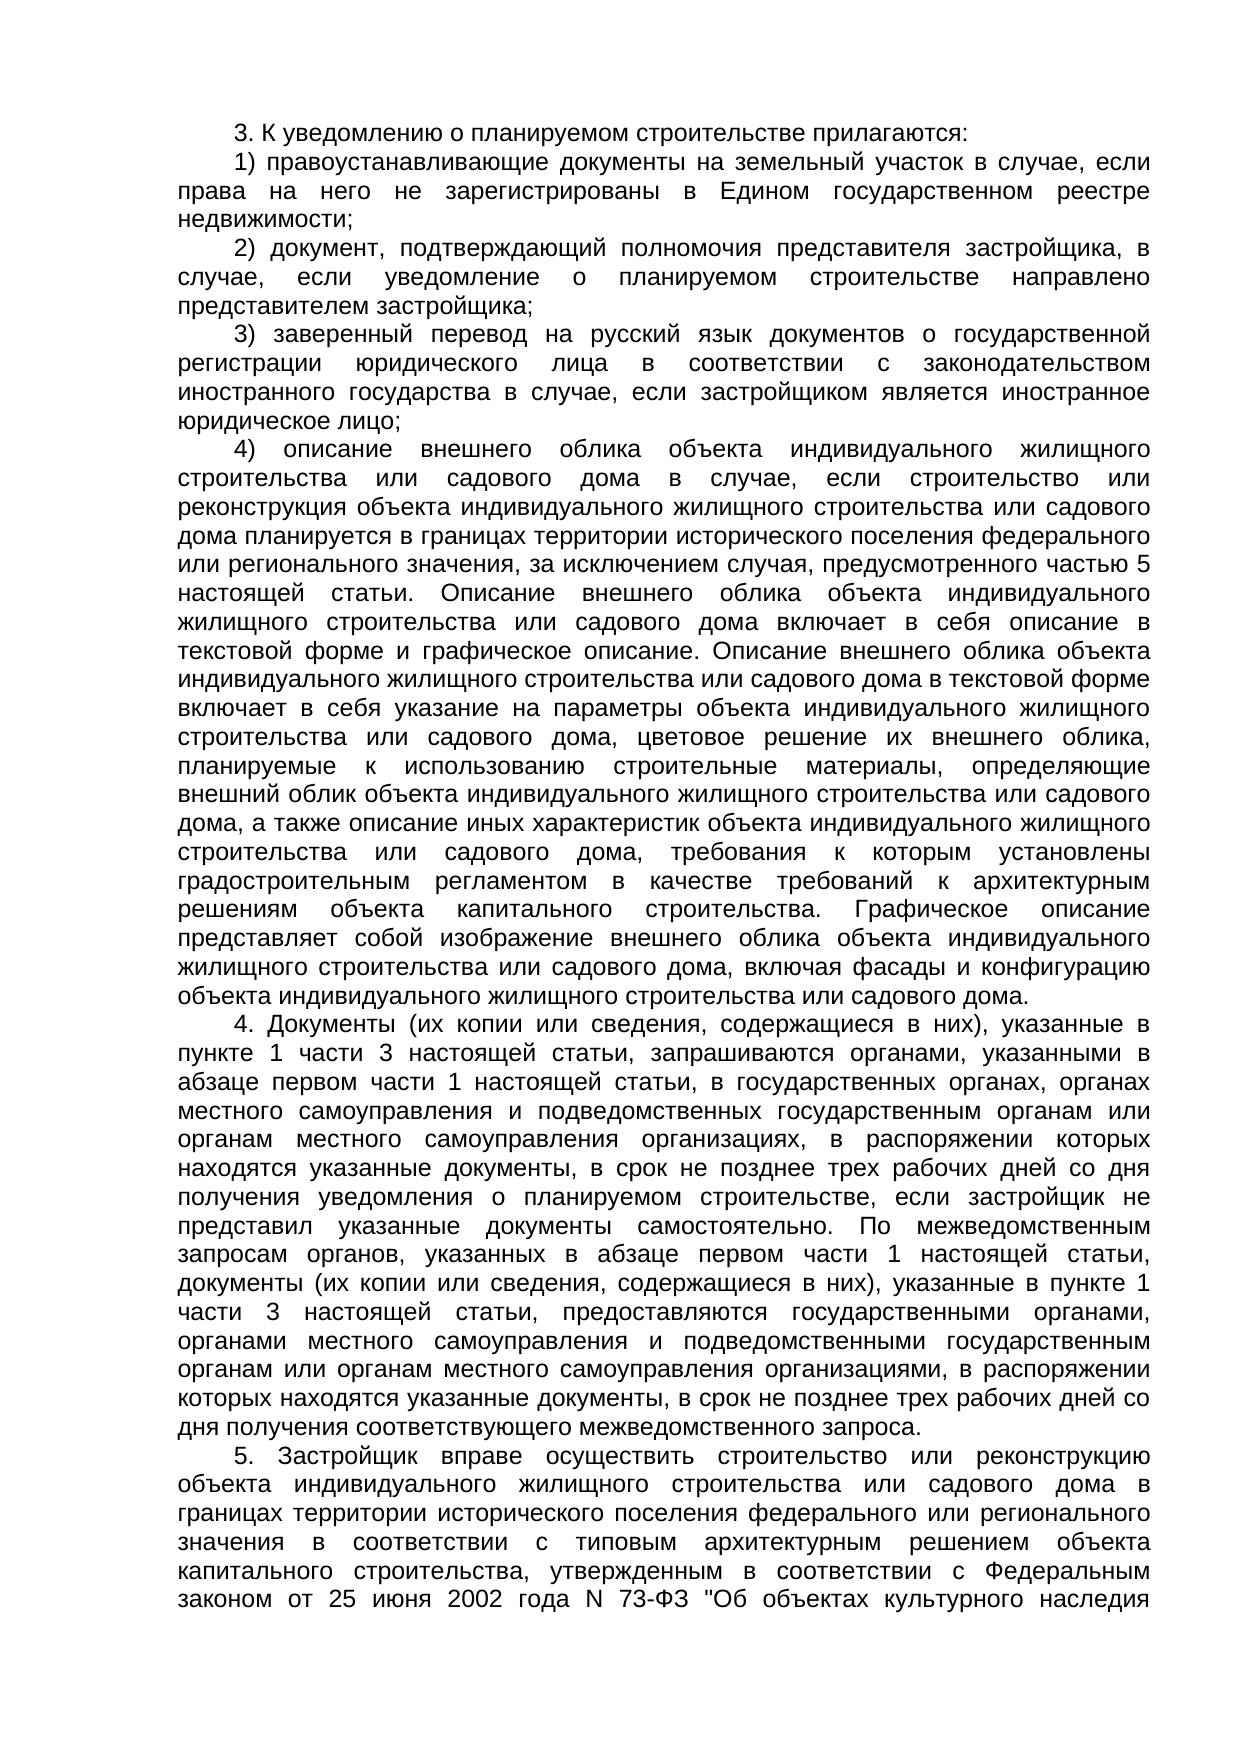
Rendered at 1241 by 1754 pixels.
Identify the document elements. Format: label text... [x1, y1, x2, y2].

text 4. Документы (их копии или сведения, содержащиеся в них), указанные в пункте 1 части 3 настоящей статьи, запрашиваются органами, указанными в абзаце первом части 1 настоящей статьи, в государственных органах, органах местного самоуправления и подведомственных государственным органам или органам местного самоуправления организациях, в распоряжении которых находятся указанные документы, в срок не позднее трех рабочих дней со дня получения уведомления о планируемом строительстве, если застройщик не представил указанные документы самостоятельно. По межведомственным запросам органов, указанных в абзаце первом части 1 настоящей статьи, документы (их копии или сведения, содержащиеся в них), указанные в пункте 1 части 3 настоящей статьи, предоставляются государственными органами, органами местного самоуправления и подведомственными государственным органам или органам местного самоуправления организациями, в распоряжении которых находятся указанные документы, в срок не позднее трех рабочих дней со дня получения соответствующего межведомственного запроса. [177, 1009, 1152, 1441]
text 2) документ, подтверждающий полномочия представителя застройщика, в случае, если уведомление о планируемом строительстве направлено представителем застройщика; [177, 233, 1152, 319]
text 4) описание внешнего облика объекта индивидуального жилищного строительства или садового дома в случае, если строительство или реконструкция объекта индивидуального жилищного строительства или садового дома планируется в границах территории исторического поселения федерального или регионального значения, за исключением случая, предусмотренного частью 5 настоящей статьи. Описание внешнего облика объекта индивидуального жилищного строительства или садового дома включает в себя описание в текстовой форме и графическое описание. Описание внешнего облика объекта индивидуального жилищного строительства или садового дома в текстовой форме включает в себя указание на параметры объекта индивидуального жилищного строительства или садового дома, цветовое решение их внешнего облика, планируемые к использованию строительные материалы, определяющие внешний облик объекта индивидуального жилищного строительства или садового дома, а также описание иных характеристик объекта индивидуального жилищного строительства или садового дома, требования к которым установлены градостроительным регламентом в качестве требований к архитектурным решениям объекта капитального строительства. Графическое описание представляет собой изображение внешнего облика объекта индивидуального жилищного строительства или садового дома, включая фасады и конфигурацию объекта индивидуального жилищного строительства или садового дома. [177, 434, 1152, 1009]
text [177, 1441, 1152, 1613]
text 3. К уведомлению о планируемом строительстве прилагаются: [177, 118, 1152, 147]
text 3) заверенный перевод на русский язык документов о государственной регистрации юридического лица в соответствии с законодательством иностранного государства в случае, если застройщиком является иностранное юридическое лицо; [177, 319, 1152, 434]
text 1) правоустанавливающие документы на земельный участок в случае, если права на него не зарегистрированы в Едином государственном реестре недвижимости; [177, 147, 1152, 233]
